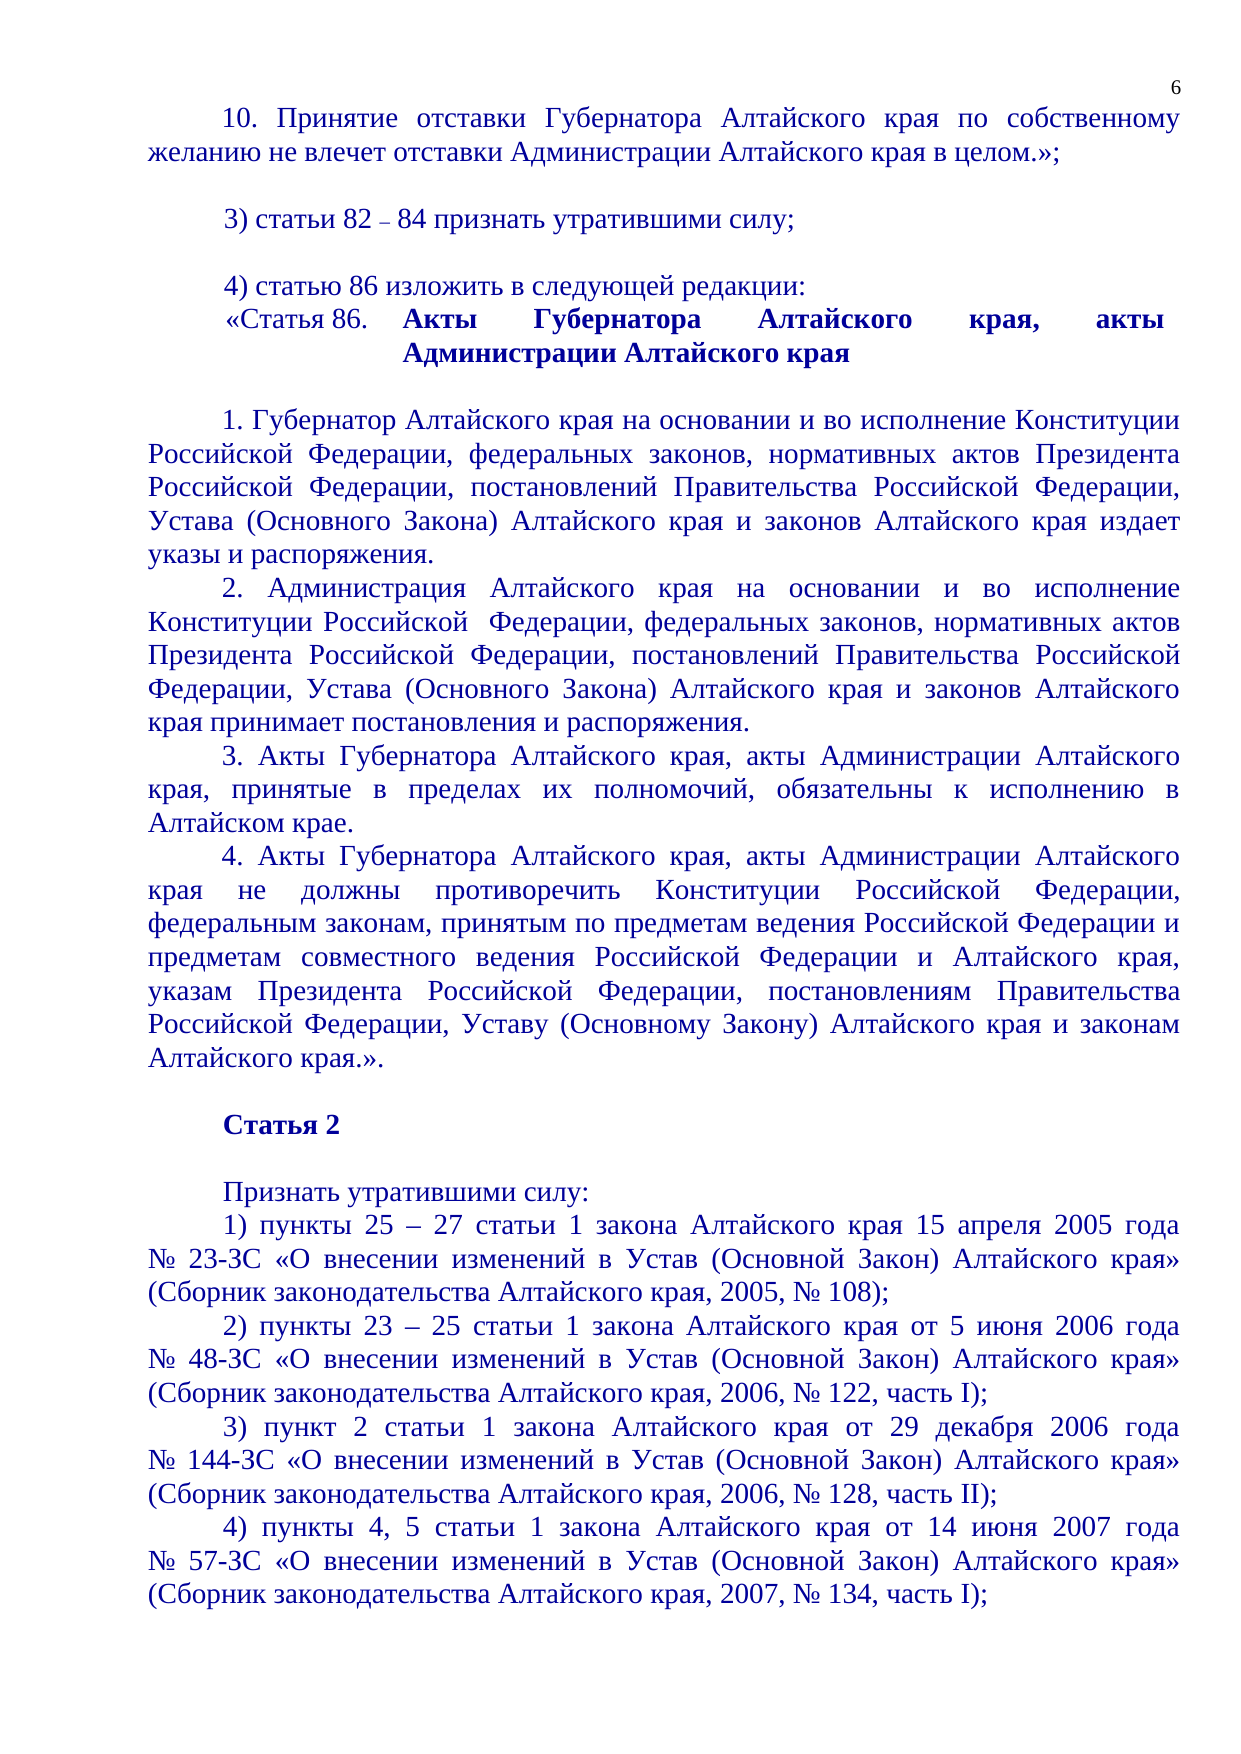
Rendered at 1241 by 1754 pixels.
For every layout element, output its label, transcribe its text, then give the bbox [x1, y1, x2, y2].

text 4) пункты 4, 5 статьи 1 закона Алтайского края от 14 июня 2007 года № 57-ЗС «О внесении изменений в Устав (Основной Закон) Алтайского края» (Сборник законодательства Алтайского края, 2007, № 134, часть I); [148, 1509, 1181, 1610]
text 3) статьи 82 – 84 признать утратившими силу; [150, 201, 1181, 234]
text 3) пункт 2 статьи 1 закона Алтайского края от 29 декабря 2006 года № 144-ЗС «О внесении изменений в Устав (Основной Закон) Алтайского края» (Сборник законодательства Алтайского края, 2006, № 128, часть II); [148, 1409, 1181, 1509]
text 2) пункты 23 – 25 статьи 1 закона Алтайского края от 5 июня 2006 года № 48-ЗС «О внесении изменений в Устав (Основной Закон) Алтайского края» (Сборник законодательства Алтайского края, 2006, № 122, часть I); [148, 1308, 1181, 1409]
text 1) пункты 25 – 27 статьи 1 закона Алтайского края 15 апреля 2005 года № 23-ЗС «О внесении изменений в Устав (Основной Закон) Алтайского края» (Сборник законодательства Алтайского края, 2005, № 108); [148, 1207, 1181, 1308]
text 4) статью 86 изложить в следующей редакции: [150, 268, 1181, 302]
text 1. Губернатор Алтайского края на основании и во исполнение Конституции Российской Федерации, федеральных законов, нормативных актов Президента Российской Федерации, постановлений Правительства Российской Федерации, Устава (Основного Закона) Алтайского края и законов Алтайского края издает указы и распоряжения. [148, 402, 1181, 570]
text Статья 2 [148, 1107, 1181, 1140]
text 2. Администрация Алтайского края на основании и во исполнение Конституции Российской Федерации, федеральных законов, нормативных актов Президента Российской Федерации, постановлений Правительства Российской Федерации, Устава (Основного Закона) Алтайского края и законов Алтайского края принимает постановления и распоряжения. [148, 570, 1181, 738]
table_header [136, 302, 1193, 369]
text 3. Акты Губернатора Алтайского края, акты Администрации Алтайского края, принятые в пределах их полномочий, обязательны к исполнению в Алтайском крае. [148, 738, 1181, 838]
text 4. Акты Губернатора Алтайского края, акты Администрации Алтайского края не должны противоречить Конституции Российской Федерации, федеральным законам, принятым по предметам ведения Российской Федерации и предметам совместного ведения Российской Федерации и Алтайского края, указам Президента Российской Федерации, постановлениям Правительства Российской Федерации, Уставу (Основному Закону) Алтайского края и законам Алтайского края.». [148, 838, 1181, 1073]
text Признать утратившими силу: [148, 1174, 1181, 1207]
text 10. Принятие отставки Губернатора Алтайского края по собственному желанию не влечет отставки Администрации Алтайского края в целом.»; [148, 100, 1181, 167]
